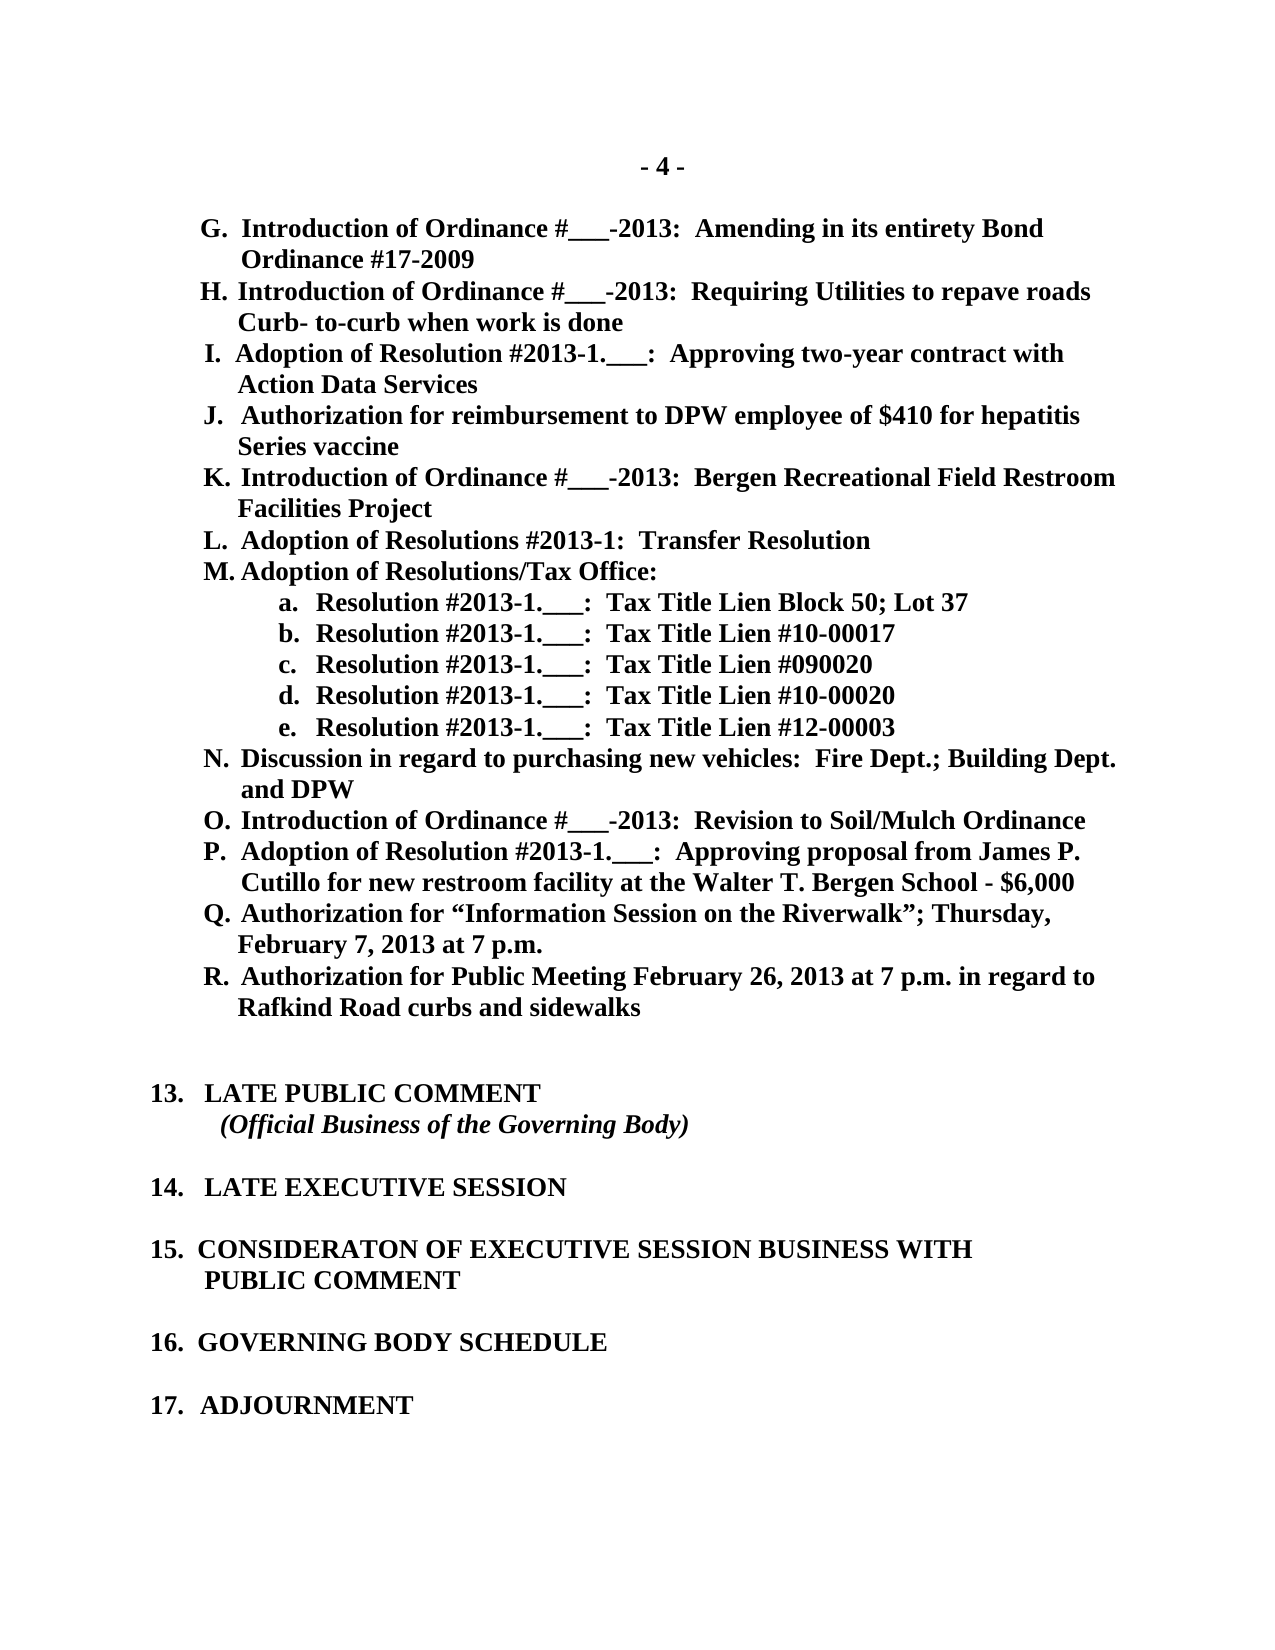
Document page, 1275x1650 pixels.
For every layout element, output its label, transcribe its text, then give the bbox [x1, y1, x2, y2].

list Resolution #2013-1.___: Tax Title Lien #10-00020 [278, 679, 1125, 711]
list ADJOURNMENT [150, 1389, 1125, 1420]
text February 7, 2013 at 7 p.m. [237, 929, 1125, 960]
text PUBLIC COMMENT [150, 1264, 1125, 1295]
text 16. GOVERNING BODY SCHEDULE [150, 1326, 1125, 1358]
text Action Data Services [237, 368, 1125, 399]
text Facilities Project [237, 493, 1125, 524]
list Resolution #2013-1.___: Tax Title Lien #10-00017 [278, 617, 1125, 648]
text - 4 - [200, 150, 1125, 181]
list Adoption of Resolution #2013-1.___: Approving proposal from James P. Cutillo for new restroom facility at the Walter T. Bergen School - $6,000 [203, 835, 1125, 897]
text 14. LATE EXECUTIVE SESSION [150, 1171, 1125, 1202]
list Introduction of Ordinance #___-2013: Requiring Utilities to repave roads [200, 274, 1125, 306]
list Resolution #2013-1.___: Tax Title Lien #090020 [278, 648, 1125, 679]
list Authorization for reimbursement to DPW employee of $410 for hepatitis [203, 399, 1125, 430]
text G. Introduction of Ordinance #___-2013: Amending in its entirety Bond [200, 212, 1125, 243]
text 13. LATE PUBLIC COMMENT [150, 1077, 1125, 1108]
text (Official Business of the Governing Body) [206, 1108, 1125, 1139]
list Discussion in regard to purchasing new vehicles: Fire Dept.; Building Dept. and DPW [203, 742, 1125, 804]
text I. Adoption of Resolution #2013-1.___: Approving two-year contract with [150, 337, 1125, 368]
list Adoption of Resolutions/Tax Office: [203, 555, 1125, 586]
list Adoption of Resolutions #2013-1: Transfer Resolution [203, 524, 1125, 555]
list Resolution #2013-1.___: Tax Title Lien #12-00003 [278, 711, 1125, 742]
list Resolution #2013-1.___: Tax Title Lien Block 50; Lot 37 [278, 586, 1125, 617]
text Rafkind Road curbs and sidewalks [237, 991, 1125, 1022]
text Series vaccine [237, 430, 1125, 461]
list Authorization for “Information Session on the Riverwalk”; Thursday, [203, 897, 1125, 929]
list Authorization for Public Meeting February 26, 2013 at 7 p.m. in regard to [203, 960, 1125, 991]
text 15. CONSIDERATON OF EXECUTIVE SESSION BUSINESS WITH [150, 1233, 1125, 1264]
text Ordinance #17-2009 [200, 243, 1125, 274]
text Curb- to-curb when work is done [237, 306, 1125, 337]
list Introduction of Ordinance #___-2013: Bergen Recreational Field Restroom [203, 461, 1125, 493]
list Introduction of Ordinance #___-2013: Revision to Soil/Mulch Ordinance [203, 804, 1125, 835]
